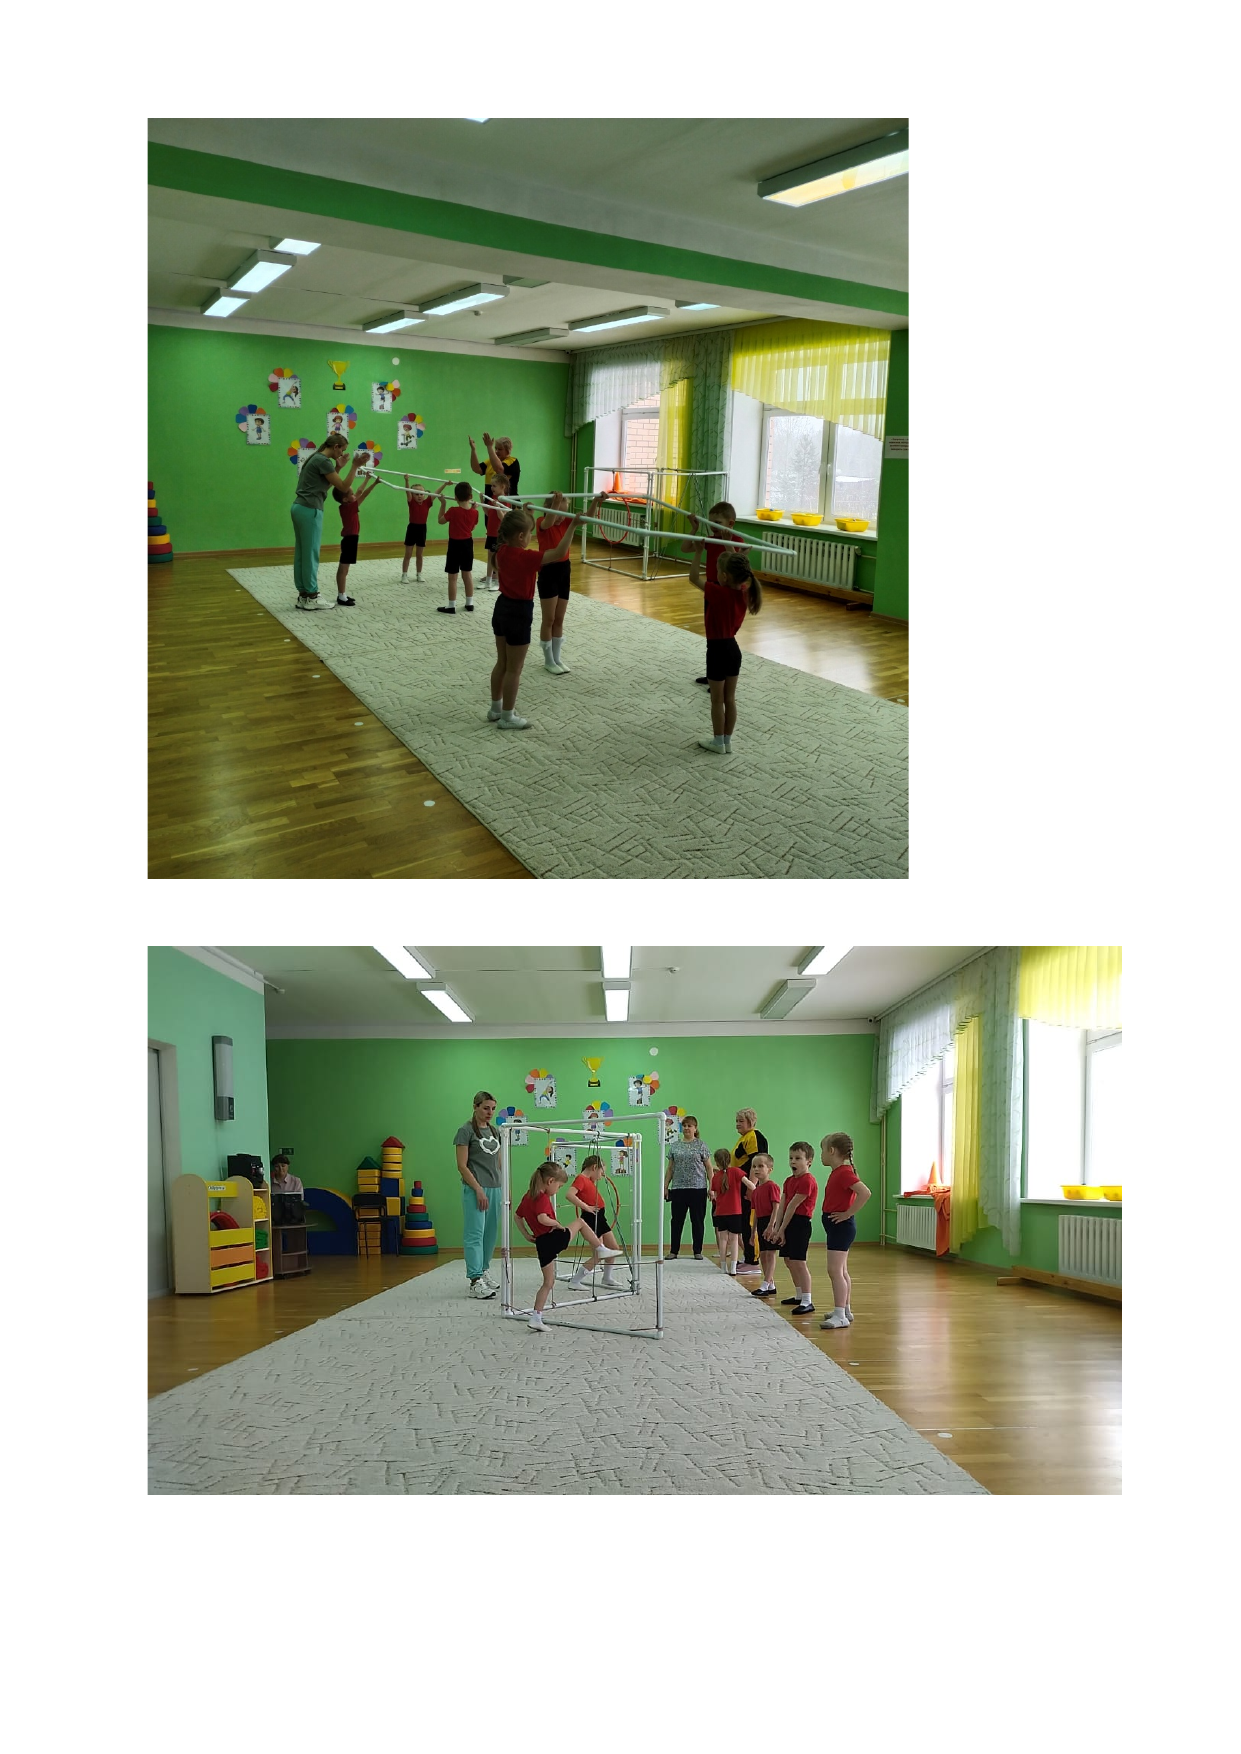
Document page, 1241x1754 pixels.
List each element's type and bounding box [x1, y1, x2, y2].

picture [147, 946, 1122, 1495]
picture [147, 118, 909, 879]
